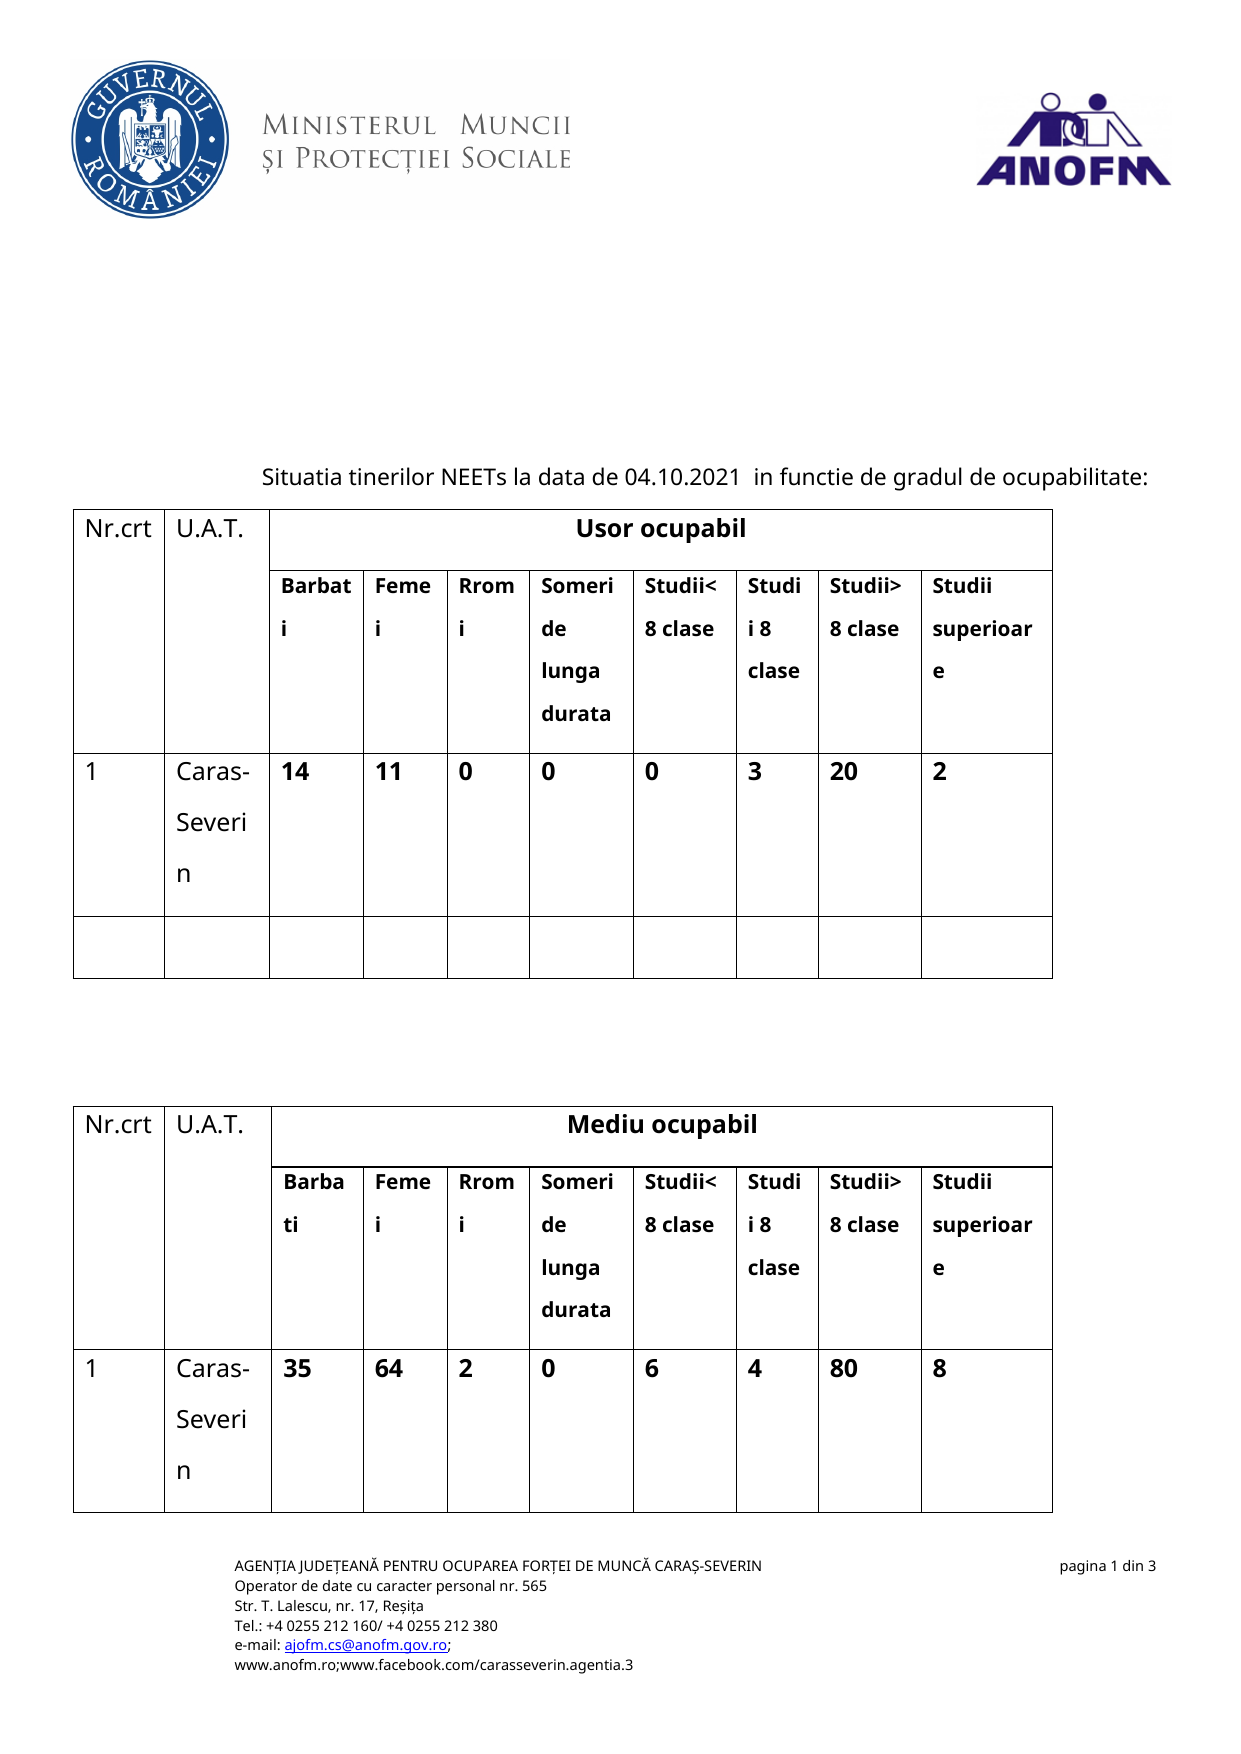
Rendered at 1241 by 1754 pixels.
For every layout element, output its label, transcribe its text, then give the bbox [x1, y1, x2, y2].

table_cell 4 [737, 1350, 818, 1512]
table_cell 80 [819, 1350, 921, 1512]
table_header U.A.T. [165, 1107, 271, 1349]
table_cell Studii superioare [922, 1168, 1052, 1349]
table_cell Femei [364, 1168, 447, 1349]
table_cell Rromi [448, 1168, 529, 1349]
table_cell [364, 917, 447, 978]
table_cell [448, 917, 529, 978]
table_cell Studii superioare [922, 571, 1052, 753]
table_cell [165, 917, 269, 978]
table_cell 2 [922, 754, 1052, 916]
table_cell 2 [448, 1350, 529, 1512]
table_cell 0 [448, 754, 529, 916]
table_cell Studii<8 clase [634, 1168, 736, 1349]
table_header Usor ocupabil [270, 510, 1052, 570]
table_cell Studii<8 clase [634, 571, 736, 753]
table_cell [74, 917, 164, 978]
table_header Mediu ocupabil [272, 1107, 1052, 1166]
table_cell 3 [737, 754, 818, 916]
table_cell [819, 917, 921, 978]
table_cell Rromi [448, 571, 529, 753]
table_cell Studii 8 clase [737, 1168, 818, 1349]
table_cell Studii>8 clase [819, 1168, 921, 1349]
table_cell Caras-Severin [165, 1350, 271, 1512]
table_cell 0 [530, 1350, 633, 1512]
table_cell [922, 917, 1052, 978]
table_cell 20 [819, 754, 921, 916]
table_cell Studii 8 clase [737, 571, 818, 753]
table_cell 8 [922, 1350, 1052, 1512]
table_cell Barbati [270, 571, 363, 753]
text Situatia tinerilor NEETs la data de 04.10.2021 in functie de gradul de ocupabilitate: [262, 461, 1163, 492]
table_cell [737, 917, 818, 978]
table_header Nr.crt [74, 510, 164, 753]
table_cell Studii>8 clase [819, 571, 921, 753]
table_cell [270, 917, 363, 978]
table_header Nr.crt [74, 1107, 164, 1349]
table_cell Femei [364, 571, 447, 753]
table_cell 1 [74, 1350, 164, 1512]
table_cell 0 [634, 754, 736, 916]
table_header U.A.T. [165, 510, 269, 753]
table_cell 14 [270, 754, 363, 916]
table_cell 64 [364, 1350, 447, 1512]
table_cell [530, 917, 633, 978]
table_cell 6 [634, 1350, 736, 1512]
table_cell Someri de lunga durata [530, 1168, 633, 1349]
table_cell Barbati [272, 1168, 363, 1349]
table_cell [634, 917, 736, 978]
picture [976, 92, 1172, 186]
table_cell Caras-Severin [165, 754, 269, 916]
table_cell Someri de lunga durata [530, 571, 633, 753]
picture [69, 59, 570, 220]
table_cell 35 [272, 1350, 363, 1512]
table_cell 11 [364, 754, 447, 916]
table_cell 0 [530, 754, 633, 916]
table_cell 1 [74, 754, 164, 916]
